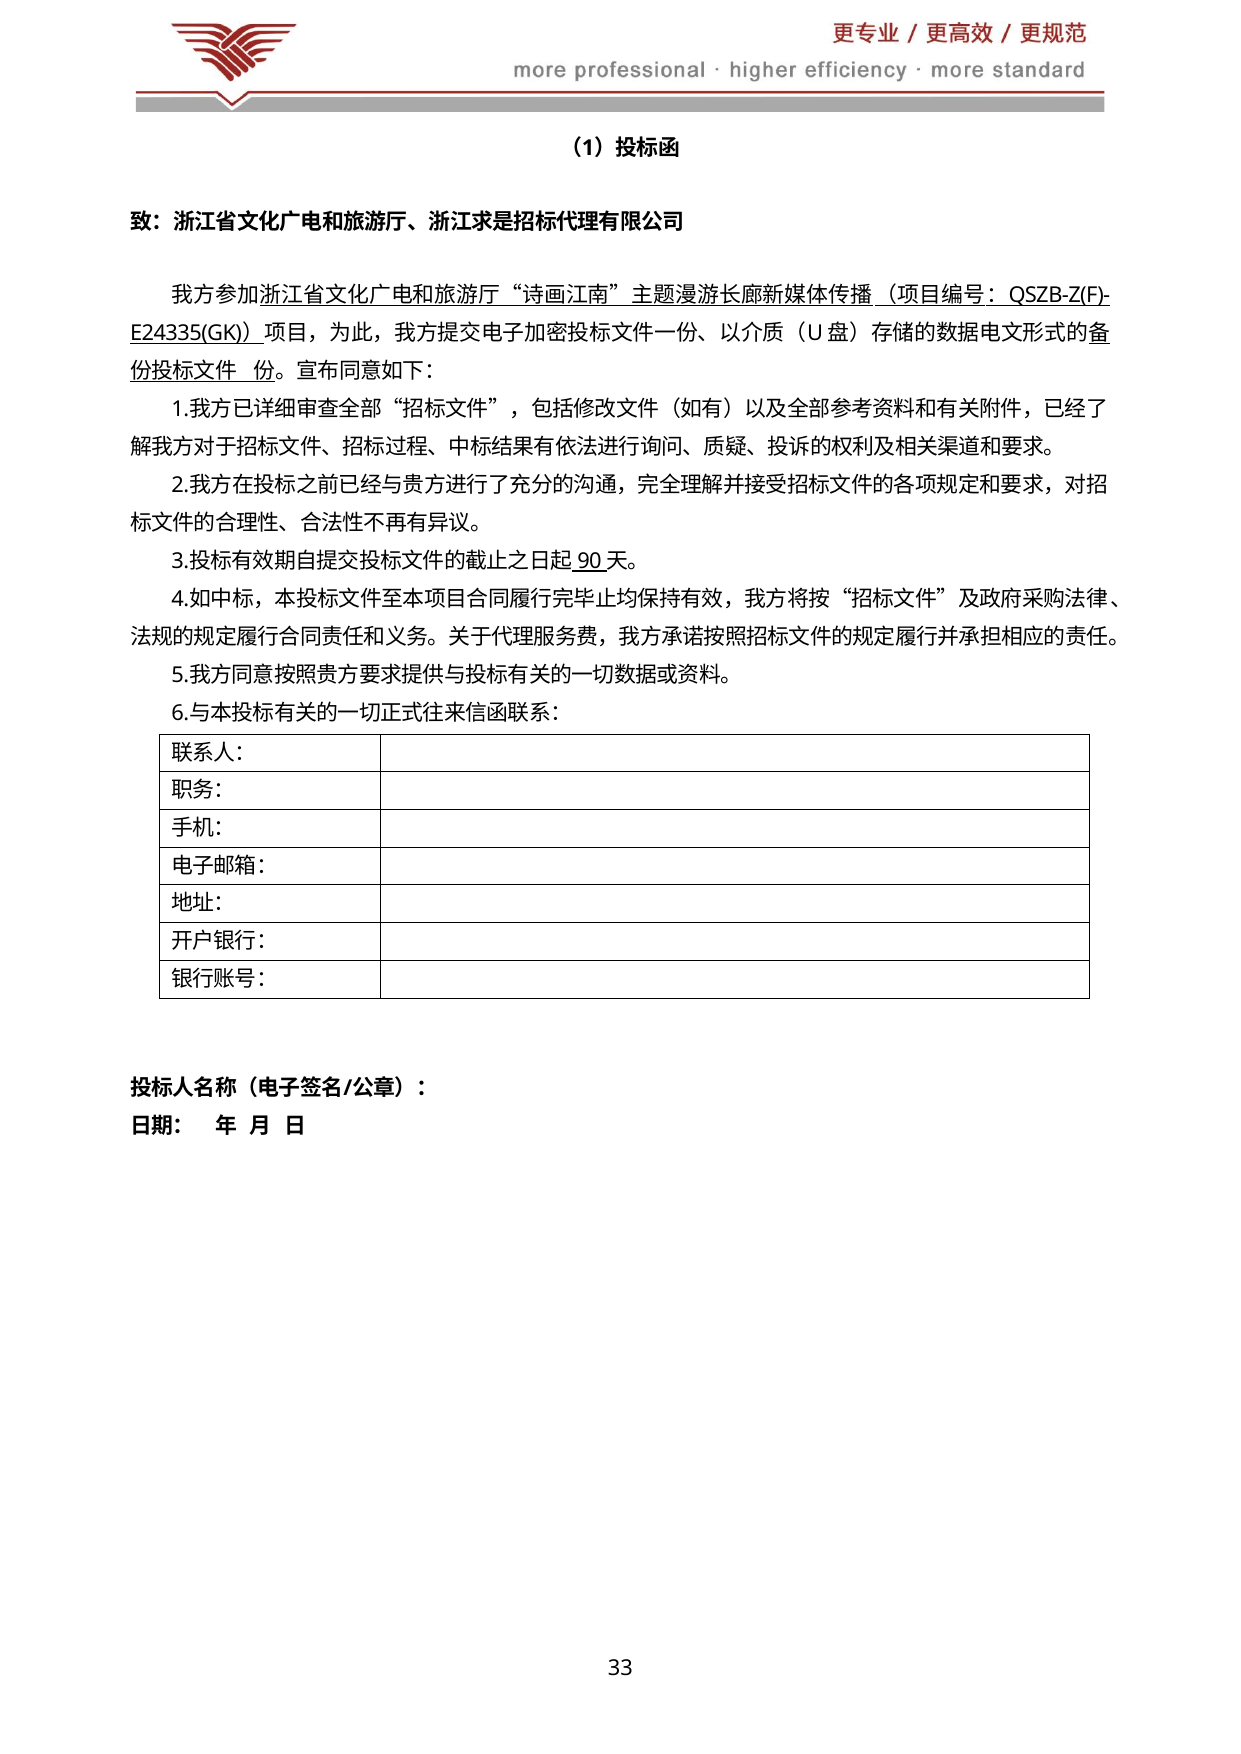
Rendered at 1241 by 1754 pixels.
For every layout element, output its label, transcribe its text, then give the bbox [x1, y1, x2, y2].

table_cell [381, 961, 1089, 997]
text 我方参加浙江省文化广电和旅游厅“诗画江南”主题漫游长廊新媒体传播（项目编号：QSZB-Z(F)-E24335(GK)）项目，为此，我方提交电子加密投标文件一份、以介质（U盘）存储的数据电文形式的备份投标文件 份。宣布同意如下： [130, 277, 1110, 385]
text （1）投标函 [130, 130, 1110, 162]
table_cell [381, 923, 1089, 960]
text 6.与本投标有关的一切正式往来信函联系： [130, 695, 1110, 727]
table_header [381, 735, 1089, 771]
text 2.我方在投标之前已经与贵方进行了充分的沟通，完全理解并接受招标文件的各项规定和要求，对招标文件的合理性、合法性不再有异议。 [130, 467, 1110, 537]
picture [135, 0, 1105, 112]
table_cell 地址： [160, 885, 380, 922]
table_cell [381, 772, 1089, 809]
text 日期： 年 月 日 [130, 1108, 1110, 1140]
table_cell 银行账号： [160, 961, 380, 997]
table_cell 电子邮箱： [160, 848, 380, 884]
table_cell 职务： [160, 772, 380, 809]
table_header 联系人： [160, 735, 380, 771]
table_cell 开户银行： [160, 923, 380, 960]
text 1.我方已详细审查全部“招标文件”，包括修改文件（如有）以及全部参考资料和有关附件，已经了解我方对于招标文件、招标过程、中标结果有依法进行询问、质疑、投诉的权利及相关渠道和要求。 [130, 391, 1110, 461]
table_cell [381, 848, 1089, 884]
table_cell 手机： [160, 810, 380, 847]
text 4.如中标，本投标文件至本项目合同履行完毕止均保持有效，我方将按“招标文件”及政府采购法律、法规的规定履行合同责任和义务。关于代理服务费，我方承诺按照招标文件的规定履行并承担相应的责任。 [130, 581, 1110, 651]
table_cell [381, 810, 1089, 847]
text 5.我方同意按照贵方要求提供与投标有关的一切数据或资料。 [130, 657, 1110, 689]
text 致：浙江省文化广电和旅游厅、浙江求是招标代理有限公司 [130, 204, 1110, 235]
text 投标人名称（电子签名/公章）： [130, 1070, 1110, 1102]
table_cell [381, 885, 1089, 922]
text 3.投标有效期自提交投标文件的截止之日起 90 天。 [130, 543, 1110, 575]
